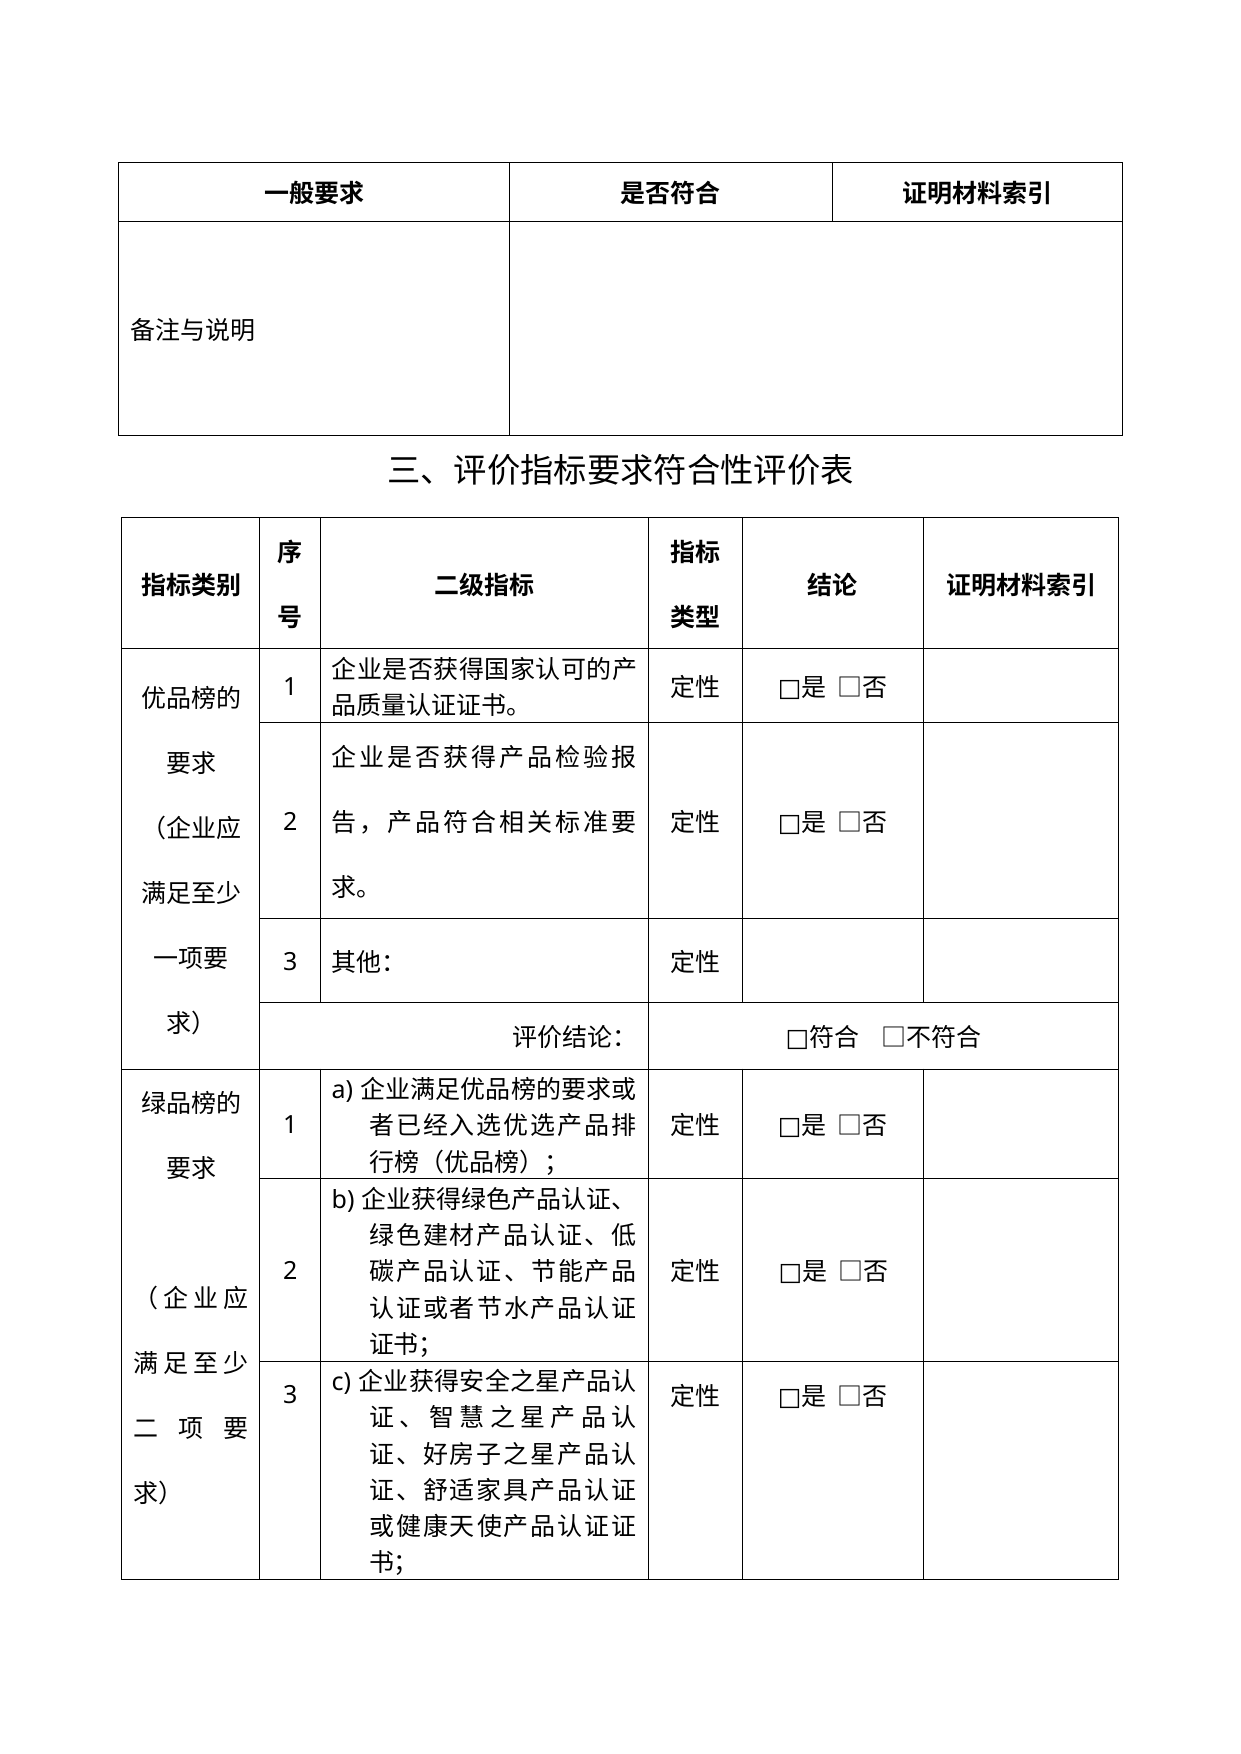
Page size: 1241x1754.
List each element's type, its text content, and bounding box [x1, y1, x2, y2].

table_cell [924, 649, 1118, 722]
table_cell 定性 [649, 723, 742, 918]
table_cell 优品榜的要求 （企业应满足至少一项要求） [122, 649, 259, 1068]
table_cell [743, 919, 923, 1002]
table_cell 企业是否获得国家认可的产品质量认证证书。 [321, 649, 648, 722]
table_cell 定性 [649, 649, 742, 722]
table_cell 2 [260, 723, 320, 918]
table_cell □符合 □不符合 [649, 1003, 1118, 1068]
table_cell [924, 1362, 1118, 1579]
table_header 序号 [260, 518, 320, 648]
table_cell 评价结论： [260, 1003, 648, 1068]
table_cell □是 □否 [743, 649, 923, 722]
text 三、评价指标要求符合性评价表 [118, 436, 1122, 501]
table_cell 2 [260, 1179, 320, 1361]
table_cell 备注与说明 [119, 222, 509, 435]
table_header 指标类别 [122, 518, 259, 648]
table_cell 1 [260, 649, 320, 722]
table_cell 3 [260, 1362, 320, 1579]
table_cell [924, 1070, 1118, 1178]
table_cell □是 □否 [743, 1179, 923, 1361]
table_header 二级指标 [321, 518, 648, 648]
table_cell 1 [260, 1070, 320, 1178]
table_header 指标类型 [649, 518, 742, 648]
table_cell 企业是否获得产品检验报告，产品符合相关标准要求。 [321, 723, 648, 918]
table_cell 定性 [649, 919, 742, 1002]
table_cell 定性 [649, 1179, 742, 1361]
table_cell [510, 222, 1122, 435]
table_header 是否符合 [510, 163, 832, 221]
table_cell 3 [260, 919, 320, 1002]
table_cell □是 □否 [743, 1362, 923, 1579]
table_cell □是 □否 [743, 1070, 923, 1178]
table_header 证明材料索引 [924, 518, 1118, 648]
table_cell 其他： [321, 919, 648, 1002]
table_cell 绿品榜的要求 （企业应满足至少二项要求） [122, 1070, 259, 1579]
table_cell b) 企业获得绿色产品认证、绿色建材产品认证、低碳产品认证、节能产品认证或者节水产品认证证书； [321, 1179, 648, 1361]
table_cell [924, 919, 1118, 1002]
table_cell 定性 [649, 1362, 742, 1579]
table_cell [924, 723, 1118, 918]
table_cell □是 □否 [743, 723, 923, 918]
table_cell [924, 1179, 1118, 1361]
table_cell c) 企业获得安全之星产品认证、智慧之星产品认证、好房子之星产品认证、舒适家具产品认证或健康天使产品认证证书； [321, 1362, 648, 1579]
table_cell 定性 [649, 1070, 742, 1178]
table_header 证明材料索引 [833, 163, 1122, 221]
table_header 结论 [743, 518, 923, 648]
table_cell a) 企业满足优品榜的要求或者已经入选优选产品排行榜（优品榜）； [321, 1070, 648, 1178]
table_header 一般要求 [119, 163, 509, 221]
